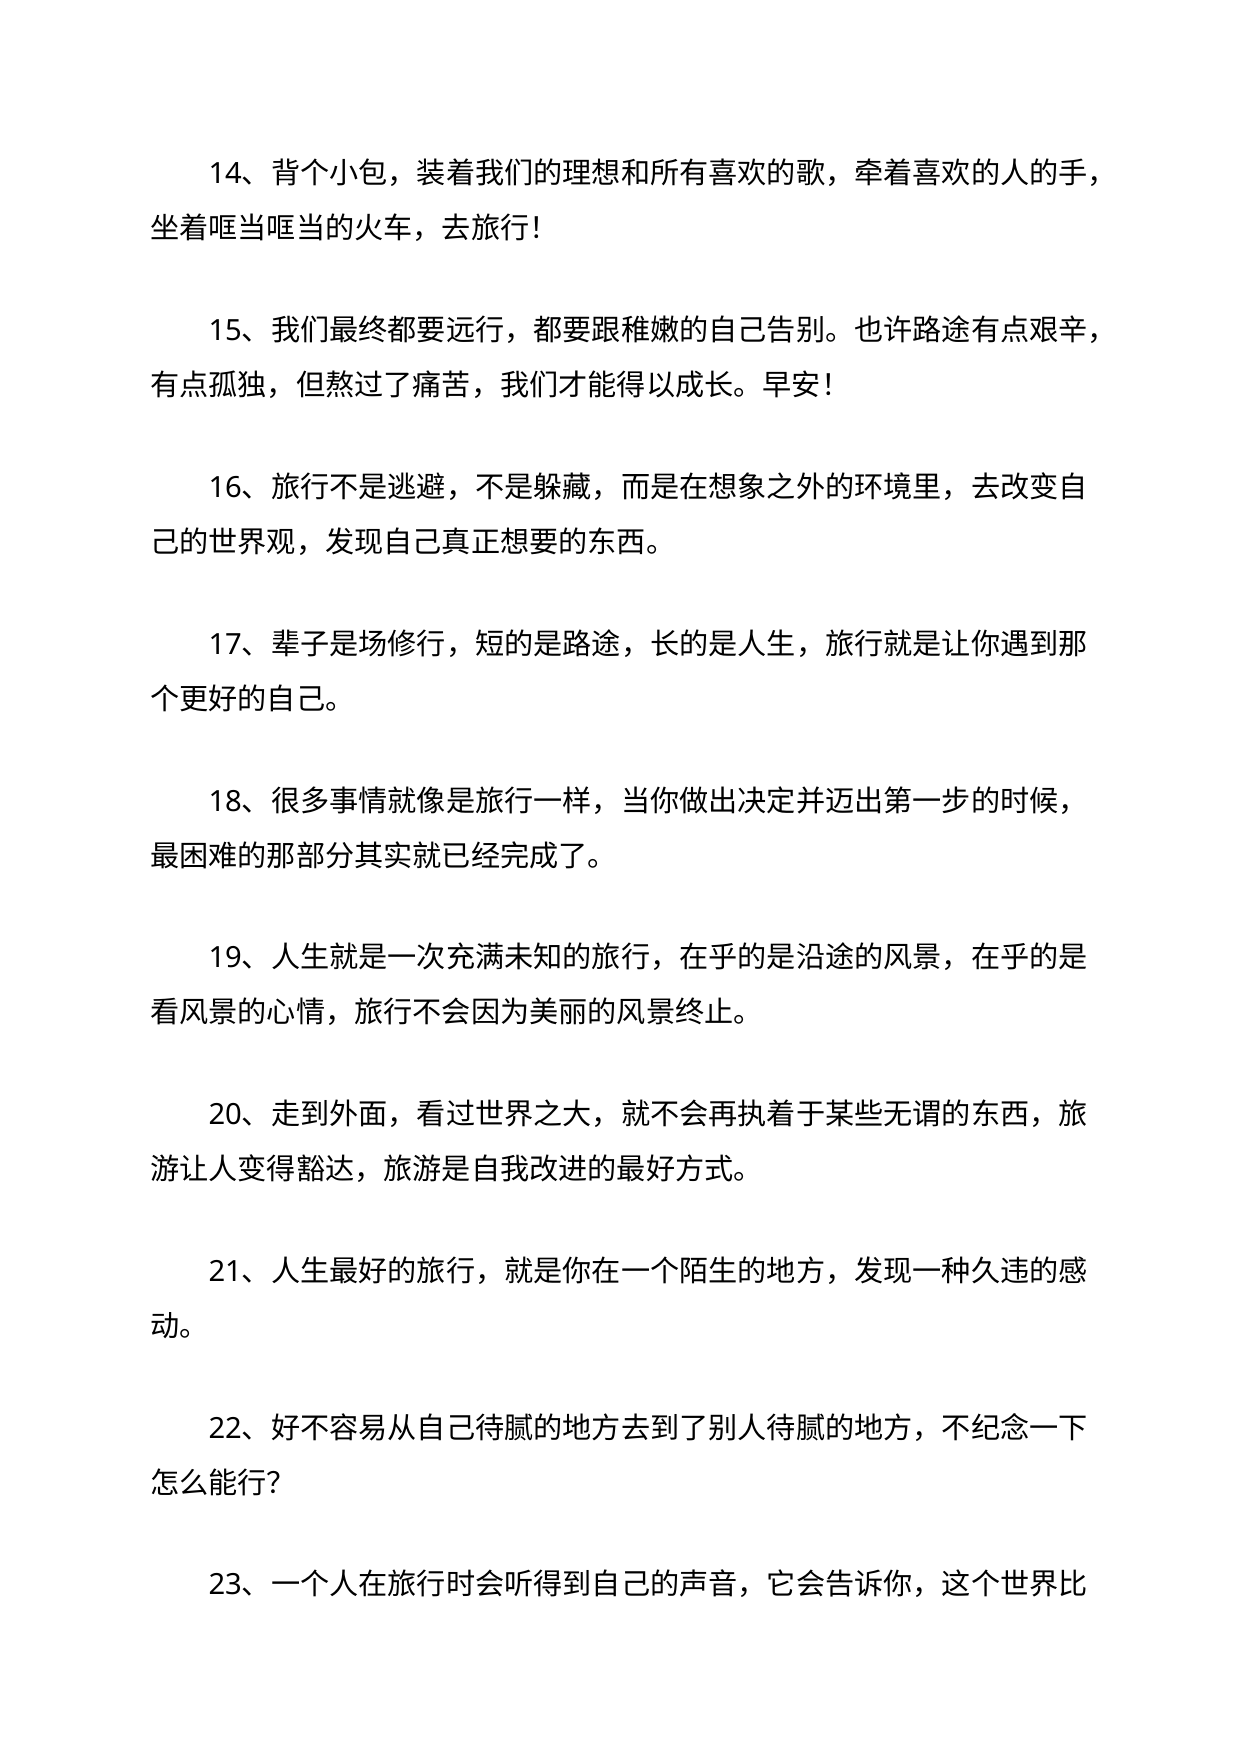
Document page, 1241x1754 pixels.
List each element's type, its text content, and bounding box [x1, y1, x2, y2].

text 19、人生就是一次充满未知的旅行，在乎的是沿途的风景，在乎的是看风景的心情，旅行不会因为美丽的风景终止。 [150, 934, 1090, 1031]
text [150, 1561, 1090, 1603]
text 15、我们最终都要远行，都要跟稚嫩的自己告别。也许路途有点艰辛，有点孤独，但熬过了痛苦，我们才能得以成长。早安！ [150, 307, 1090, 404]
text 17、辈子是场修行，短的是路途，长的是人生，旅行就是让你遇到那个更好的自己。 [150, 620, 1090, 718]
text 20、走到外面，看过世界之大，就不会再执着于某些无谓的东西，旅游让人变得豁达，旅游是自我改进的最好方式。 [150, 1091, 1090, 1188]
text 21、人生最好的旅行，就是你在一个陌生的地方，发现一种久违的感动。 [150, 1247, 1090, 1345]
text 18、很多事情就像是旅行一样，当你做出决定并迈出第一步的时候，最困难的那部分其实就已经完成了。 [150, 777, 1090, 874]
text 16、旅行不是逃避，不是躲藏，而是在想象之外的环境里，去改变自己的世界观，发现自己真正想要的东西。 [150, 463, 1090, 561]
text 14、背个小包，装着我们的理想和所有喜欢的歌，牵着喜欢的人的手，坐着哐当哐当的火车，去旅行！ [150, 150, 1090, 247]
text 22、好不容易从自己待腻的地方去到了别人待腻的地方，不纪念一下怎么能行？ [150, 1404, 1090, 1501]
